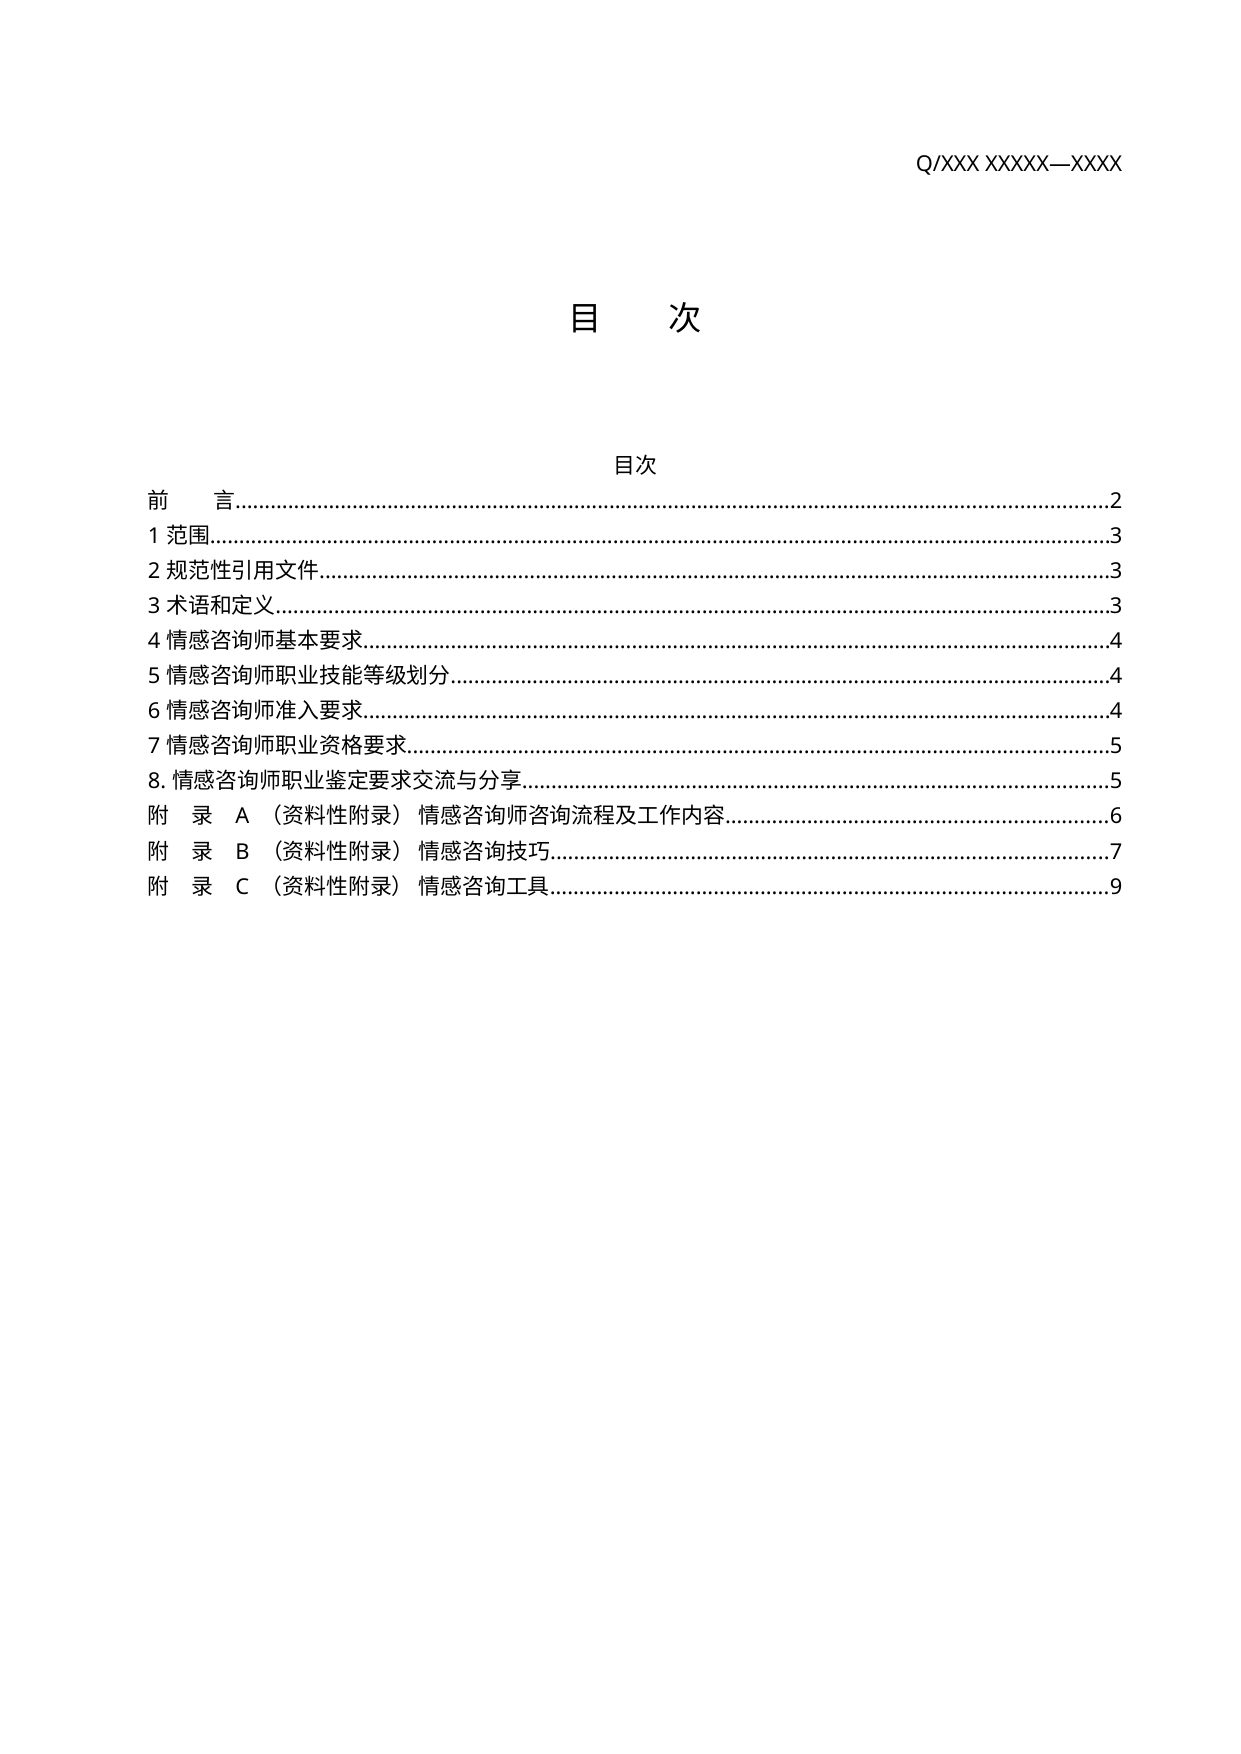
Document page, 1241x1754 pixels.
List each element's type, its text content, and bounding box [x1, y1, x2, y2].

text 8. 情感咨询师职业鉴定要求交流与分享 5 [148, 763, 1122, 796]
text 附 录 C （资料性附录） 情感咨询工具 9 [148, 868, 1122, 901]
text 附 录 B （资料性附录） 情感咨询技巧 7 [148, 833, 1122, 866]
text 前 言 2 [148, 482, 1122, 515]
text 6 情感咨询师准入要求 4 [148, 693, 1122, 725]
text 目次 [148, 447, 1122, 480]
text 2 规范性引用文件 3 [148, 552, 1122, 585]
text 7 情感咨询师职业资格要求 5 [148, 728, 1122, 761]
text 3 术语和定义 3 [148, 588, 1122, 620]
text 5 情感咨询师职业技能等级划分 4 [148, 658, 1122, 690]
text 4 情感咨询师基本要求 4 [148, 623, 1122, 655]
text 附 录 A （资料性附录） 情感咨询师咨询流程及工作内容 6 [148, 798, 1122, 831]
text 1 范围 3 [148, 517, 1122, 550]
text 目 次 [148, 283, 1122, 348]
